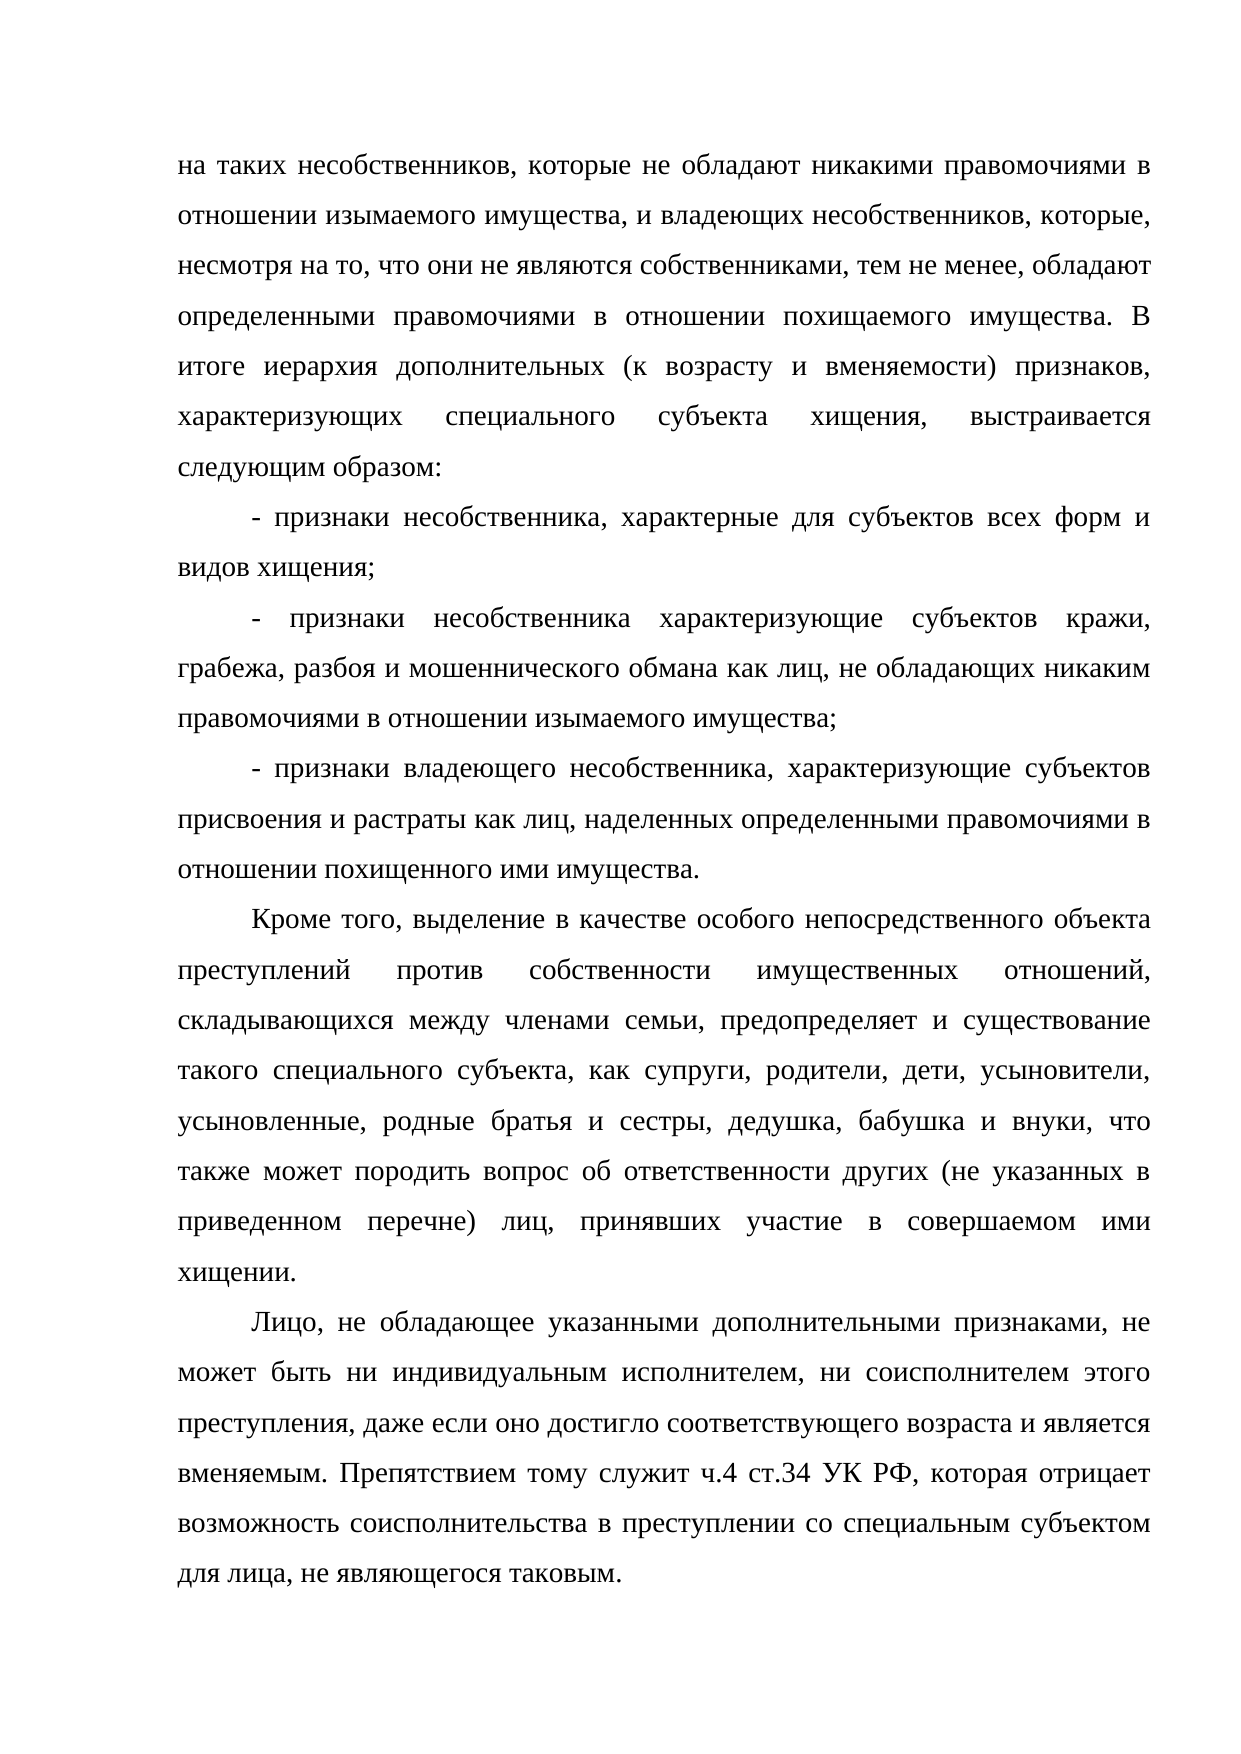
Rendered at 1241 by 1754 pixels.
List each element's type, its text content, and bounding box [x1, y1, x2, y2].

text - признаки несобственника, характерные для субъектов всех форм и видов хищения; [177, 499, 1152, 583]
text - признаки владеющего несобственника, характеризующие субъектов присвоения и растраты как лиц, наделенных определенными правомочиями в отношении похищенного ими имущества. [177, 751, 1152, 885]
text Лицо, не обладающее указанными дополнительными признаками, не может быть ни индивидуальным исполнителем, ни соисполнителем этого преступления, даже если оно достигло соответствующего возраста и является вменяемым. Препятствием тому служит ч.4 ст.34 УК РФ, которая отрицает возможность соисполнительства в преступлении со специальным субъектом для лица, не являющегося таковым. [177, 1304, 1152, 1589]
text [177, 147, 1152, 482]
text - признаки несобственника характеризующие субъектов кражи, грабежа, разбоя и мошеннического обмана как лиц, не обладающих никаким правомочиями в отношении изымаемого имущества; [177, 600, 1152, 734]
text Кроме того, выделение в качестве особого непосредственного объекта преступлений против собственности имущественных отношений, складывающихся между членами семьи, предопределяет и существование такого специального субъекта, как супруги, родители, дети, усыновители, усыновленные, родные братья и сестры, дедушка, бабушка и внуки, что также может породить вопрос об ответственности других (не указанных в приведенном перечне) лиц, принявших участие в совершаемом ими хищении. [177, 902, 1152, 1287]
